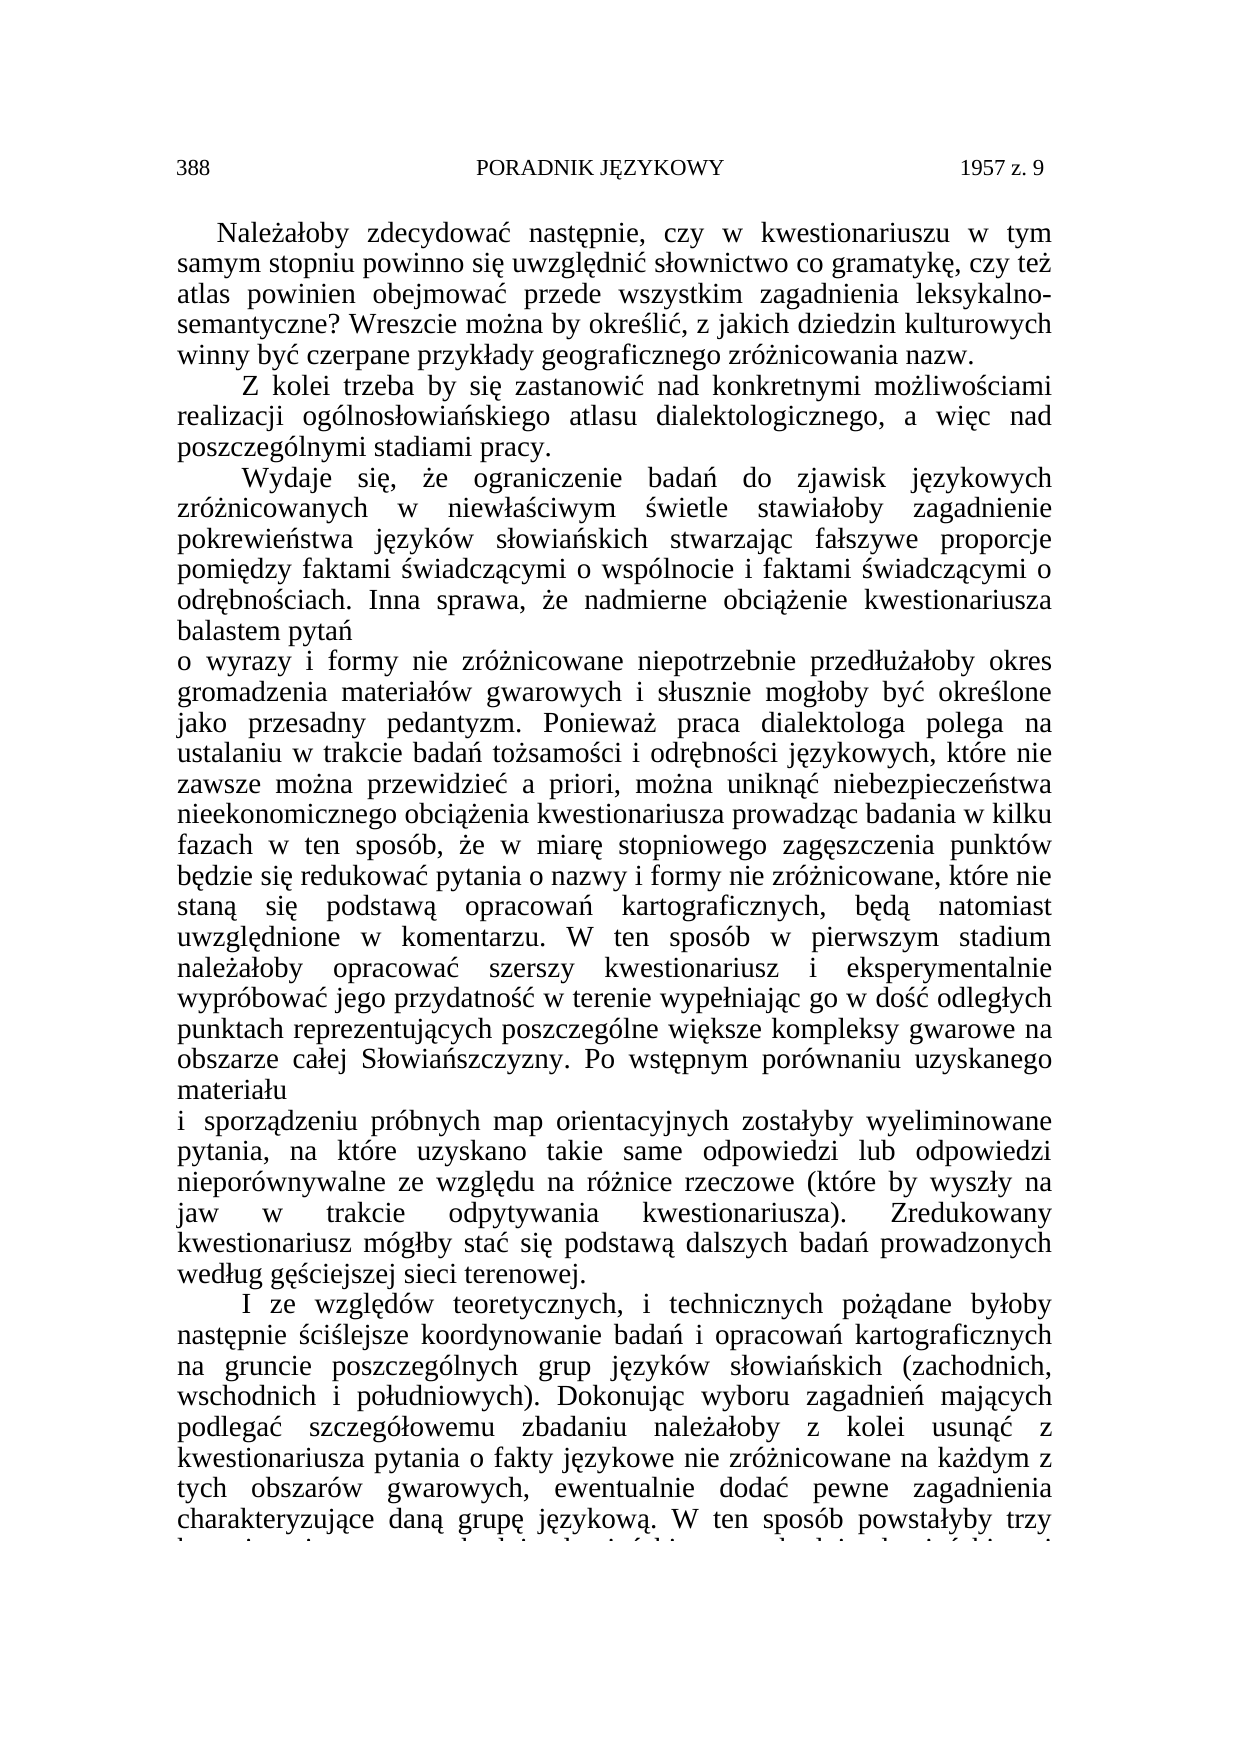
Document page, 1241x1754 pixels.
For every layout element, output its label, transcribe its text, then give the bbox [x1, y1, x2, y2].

text i sporządzeniu próbnych map orientacyjnych zostałyby wyeliminowane pytania, na które uzyskano takie same odpowiedzi lub odpowiedzi nieporównywalne ze względu na różnice rzeczowe (które by wyszły na jaw w trakcie odpytywania kwestionariusza). Zredukowany kwestionariusz mógłby stać się podstawą dalszych badań prowadzonych według gęściejszej sieci terenowej. [177, 1106, 1053, 1289]
text I ze względów teoretycznych, i technicznych pożądane byłoby następnie ściślejsze koordynowanie badań i opracowań kartograficznych na gruncie poszczególnych grup języków słowiańskich (zachodnich, wschodnich i południowych). Dokonując wyboru zagadnień mających podlegać szczegółowemu zbadaniu należałoby z kolei usunąć z kwestionariusza pytania o fakty językowe nie zróżnicowane na każdym z tych obszarów gwarowych, ewentualnie dodać pewne zagadnienia charakteryzujące daną grupę językową. W ten sposób powstałyby trzy kwestionariusze: zachodnio-słowiański, wschodnio-słowiański i południowo-słowiański, bardzo [177, 1289, 1053, 1541]
text Należałoby zdecydować następnie, czy w kwestionariuszu w tym samym stopniu powinno się uwzględnić słownictwo co gramatykę, czy też atlas powinien obejmować przede wszystkim zagadnienia leksykalno-semantyczne? Wreszcie można by określić, z jakich dziedzin kulturowych winny być czerpane przykłady geograficznego zróżnicowania nazw. [177, 217, 1053, 371]
text Z kolei trzeba by się zastanowić nad konkretnymi możliwościami realizacji ogólnosłowiańskiego atlasu dialektologicznego, a więc nad poszczególnymi stadiami pracy. [177, 371, 1053, 462]
text 1957 z. 9 [959, 157, 1044, 180]
text o wyrazy i formy nie zróżnicowane niepotrzebnie przedłużałoby okres gromadzenia materiałów gwarowych i słusznie mogłoby być określone jako przesadny pedantyzm. Ponieważ praca dialektologa polega na ustalaniu w trakcie badań tożsamości i odrębności językowych, które nie zawsze można przewidzieć a priori, można uniknąć niebezpieczeństwa nieekonomicznego obciążenia kwestionariusza prowadząc badania w kilku fazach w ten sposób, że w miarę stopniowego zagęszczenia punktów będzie się redukować pytania o nazwy i formy nie zróżnicowane, które nie staną się podstawą opracowań kartograficznych, będą natomiast uwzględnione w komentarzu. W ten sposób w pierwszym stadium należałoby opracować szerszy kwestionariusz i eksperymentalnie wypróbować jego przydatność w terenie wypełniając go w dość odległych punktach reprezentujących poszczególne większe kompleksy gwarowe na obszarze całej Słowiańszczyzny. Po wstępnym porównaniu uzyskanego materiału [177, 646, 1053, 1106]
text 388 [176, 157, 210, 180]
text PORADNIK JĘZYKOWY [476, 157, 725, 180]
text Wydaje się, że ograniczenie badań do zjawisk językowych zróżnicowanych w niewłaściwym świetle stawiałoby zagadnienie pokrewieństwa języków słowiańskich stwarzając fałszywe proporcje pomiędzy faktami świadczącymi o wspólnocie i faktami świadczącymi o odrębnościach. Inna sprawa, że nadmierne obciążenie kwestionariusza balastem pytań [177, 462, 1053, 646]
